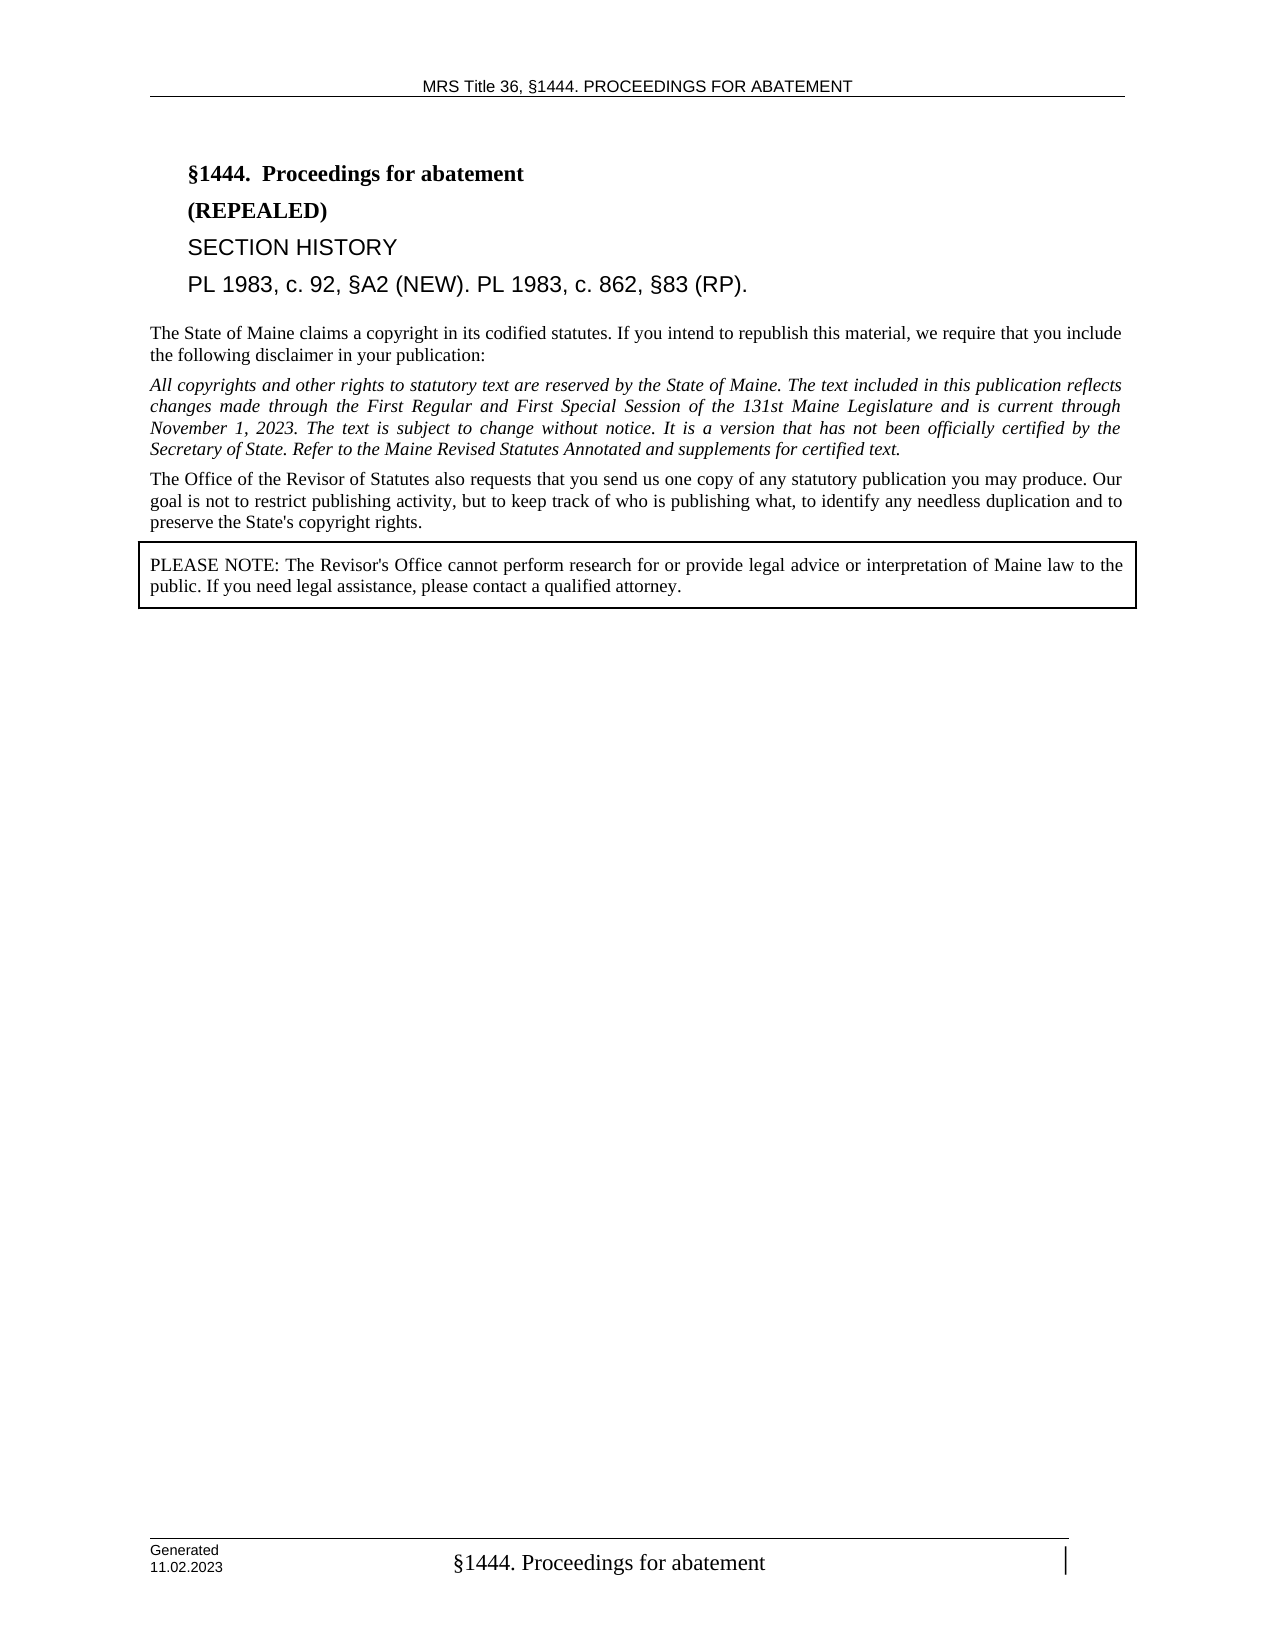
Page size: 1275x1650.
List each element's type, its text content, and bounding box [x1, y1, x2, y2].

text SECTION HISTORY [187, 234, 1125, 260]
text PLEASE NOTE: The Revisor's Office cannot perform research for or provide legal advice or interpretation of Maine law to the public. If you need legal assistance, please contact a qualified attorney. [140, 543, 1135, 607]
text All copyrights and other rights to statutory text are reserved by the State of Maine. The text included in this publication reflects changes made through the First Regular and First Special Session of the 131st Maine Legislature and is current through November 1, 2023 . The text is subject to change without notice. It is a version that has not been officially certified by the Secretary of State. Refer to the Maine Revised Statutes Annotated and supplements for certified text. [150, 373, 1125, 460]
text The State of Maine claims a copyright in its codified statutes. If you intend to republish this material, we require that you include the following disclaimer in your publication: [150, 322, 1125, 365]
text The Office of the Revisor of Statutes also requests that you send us one copy of any statutory publication you may produce. Our goal is not to restrict publishing activity, but to keep track of who is publishing what, to identify any needless duplication and to preserve the State's copyright rights. [150, 468, 1125, 533]
text (REPEALED) [187, 197, 1125, 223]
text §1444. Proceedings for abatement [187, 160, 1125, 187]
text PL 1983, c. 92, §A2 (NEW). PL 1983, c. 862, §83 (RP). [187, 271, 1125, 297]
